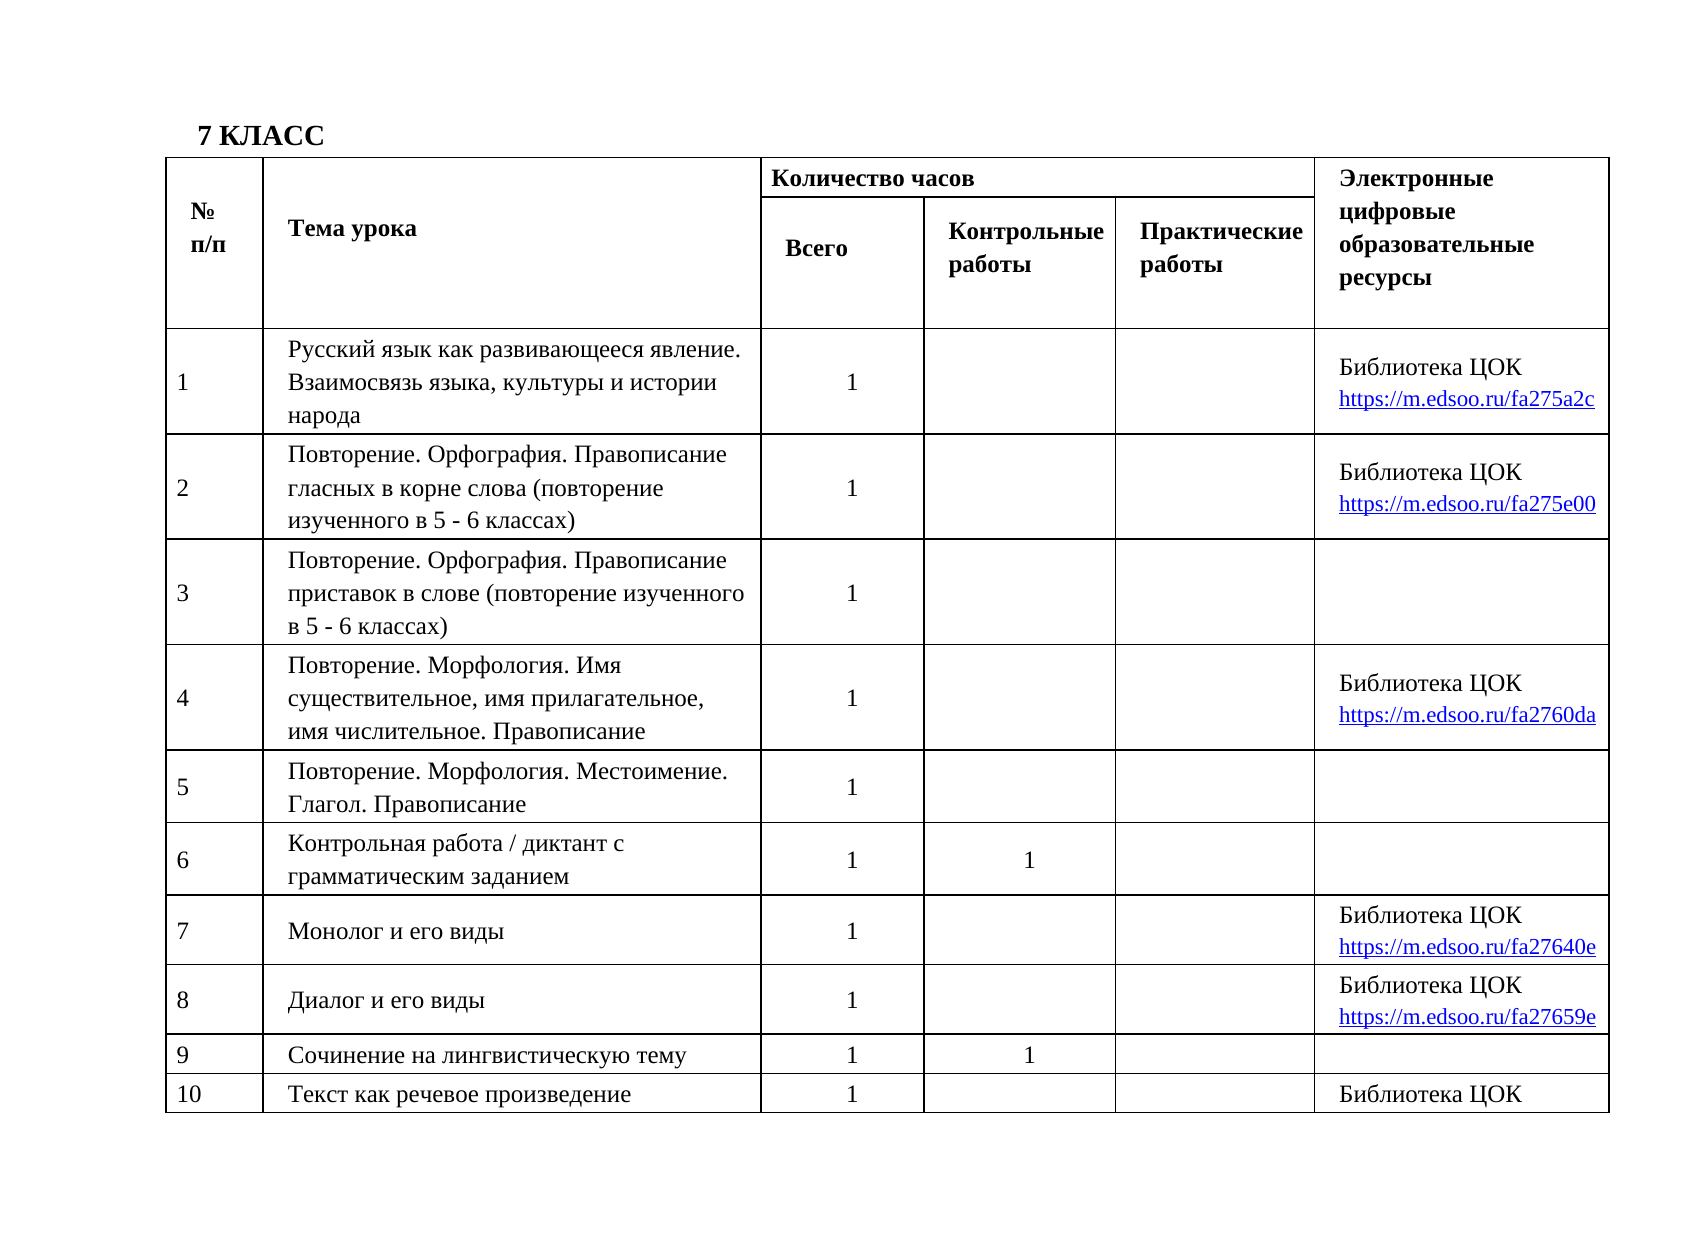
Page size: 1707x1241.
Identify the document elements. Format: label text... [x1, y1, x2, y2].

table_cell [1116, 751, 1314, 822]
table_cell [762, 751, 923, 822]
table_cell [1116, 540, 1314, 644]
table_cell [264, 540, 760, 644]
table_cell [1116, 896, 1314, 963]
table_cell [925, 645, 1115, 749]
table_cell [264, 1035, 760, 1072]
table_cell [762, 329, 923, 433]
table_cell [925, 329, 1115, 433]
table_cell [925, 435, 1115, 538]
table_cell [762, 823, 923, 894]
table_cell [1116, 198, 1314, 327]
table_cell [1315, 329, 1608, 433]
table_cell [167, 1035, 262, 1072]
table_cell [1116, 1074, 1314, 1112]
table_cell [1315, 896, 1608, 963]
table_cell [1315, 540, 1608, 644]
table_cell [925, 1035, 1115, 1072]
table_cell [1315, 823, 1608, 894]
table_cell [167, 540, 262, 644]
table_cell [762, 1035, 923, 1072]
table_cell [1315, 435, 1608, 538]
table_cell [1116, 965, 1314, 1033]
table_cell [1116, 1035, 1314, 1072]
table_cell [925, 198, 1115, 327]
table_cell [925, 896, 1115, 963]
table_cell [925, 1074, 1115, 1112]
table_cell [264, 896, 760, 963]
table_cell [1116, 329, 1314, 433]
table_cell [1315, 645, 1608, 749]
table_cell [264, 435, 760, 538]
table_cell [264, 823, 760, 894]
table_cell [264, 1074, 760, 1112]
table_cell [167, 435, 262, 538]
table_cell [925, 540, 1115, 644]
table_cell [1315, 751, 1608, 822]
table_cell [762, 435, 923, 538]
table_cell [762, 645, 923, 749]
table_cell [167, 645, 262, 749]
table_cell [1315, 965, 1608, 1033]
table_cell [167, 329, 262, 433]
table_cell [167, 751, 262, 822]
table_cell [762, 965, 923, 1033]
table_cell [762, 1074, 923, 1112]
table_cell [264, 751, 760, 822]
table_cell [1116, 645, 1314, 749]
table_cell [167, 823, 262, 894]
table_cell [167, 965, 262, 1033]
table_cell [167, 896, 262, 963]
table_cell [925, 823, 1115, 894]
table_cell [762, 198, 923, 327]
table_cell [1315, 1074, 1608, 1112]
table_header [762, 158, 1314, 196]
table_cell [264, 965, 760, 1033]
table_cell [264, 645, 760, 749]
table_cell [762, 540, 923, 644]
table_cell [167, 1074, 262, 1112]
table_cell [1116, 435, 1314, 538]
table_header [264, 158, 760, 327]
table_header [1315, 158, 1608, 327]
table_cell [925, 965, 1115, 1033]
text 7 КЛАСС [190, 118, 1618, 152]
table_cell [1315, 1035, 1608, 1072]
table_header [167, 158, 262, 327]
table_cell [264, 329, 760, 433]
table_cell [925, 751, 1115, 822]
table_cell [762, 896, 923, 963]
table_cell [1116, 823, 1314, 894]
